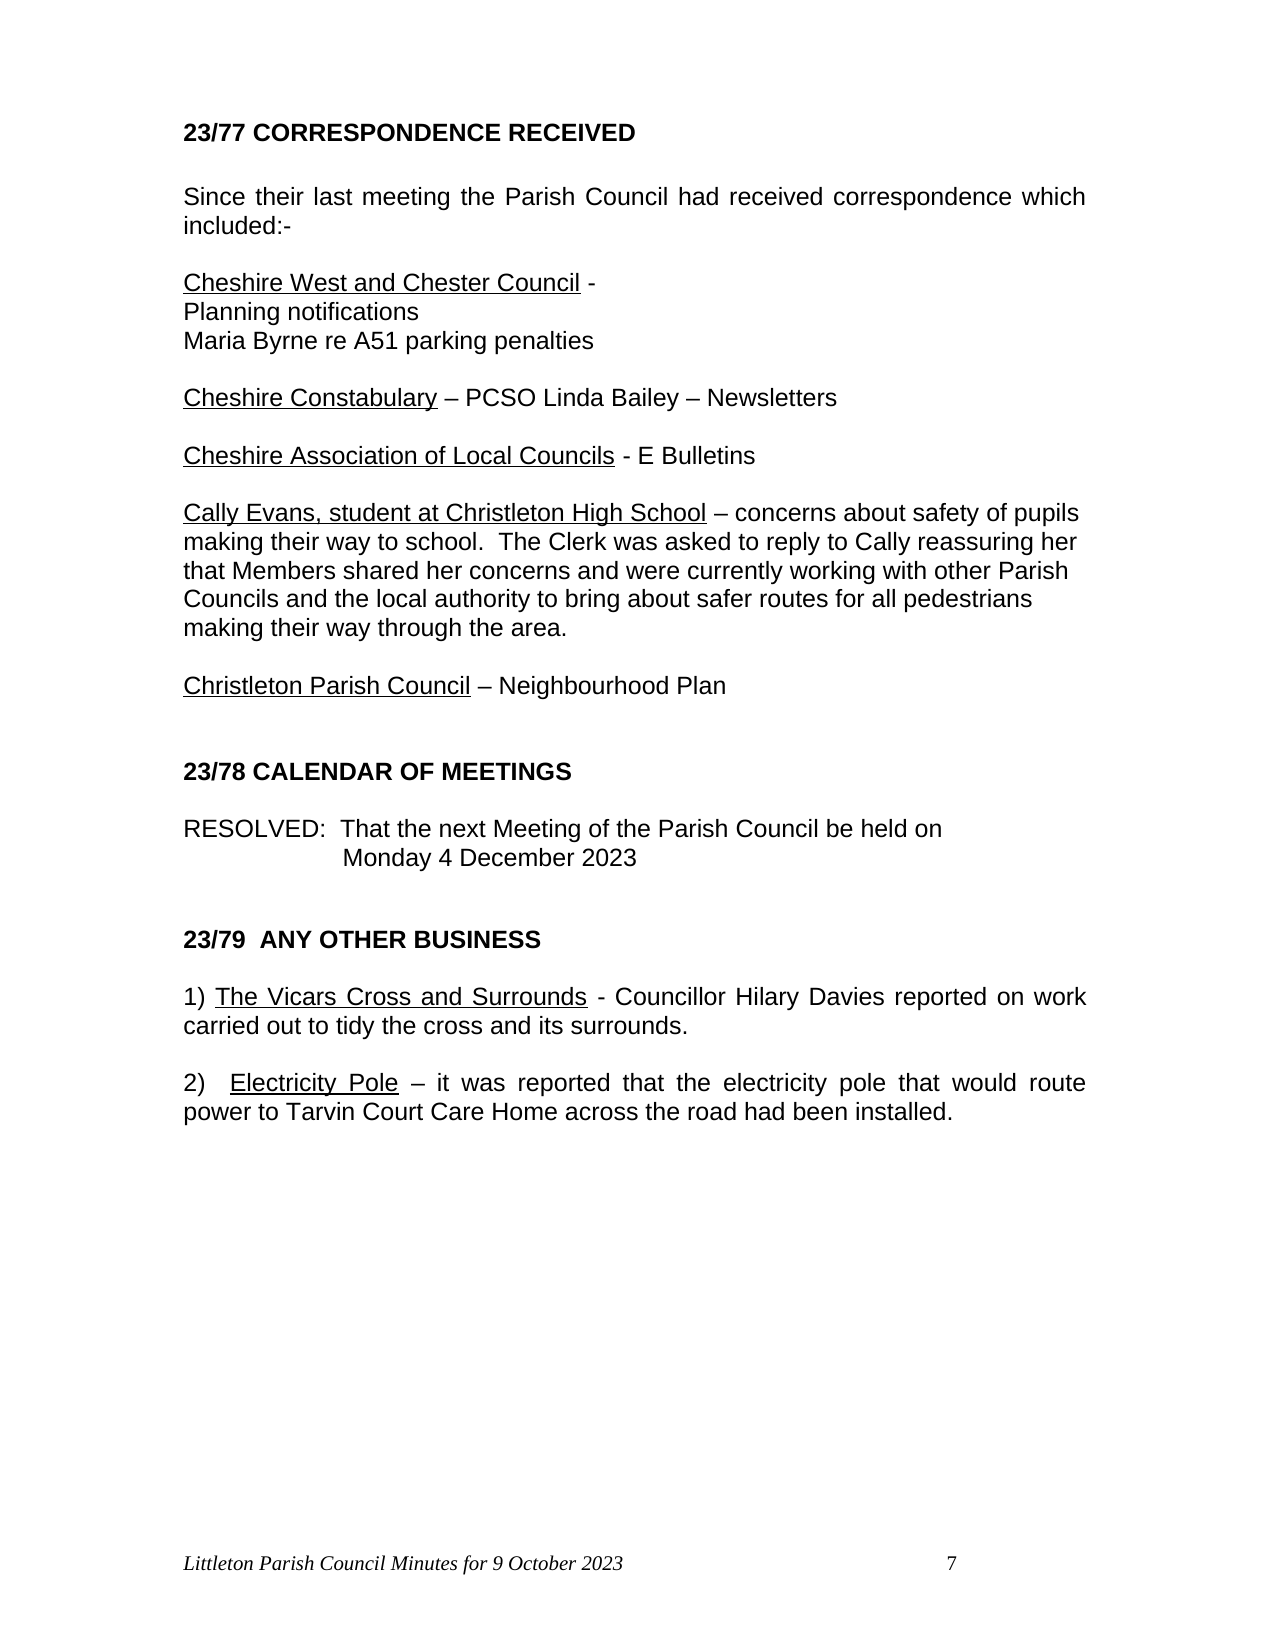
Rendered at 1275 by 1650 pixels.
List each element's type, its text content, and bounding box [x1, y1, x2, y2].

text Cally Evans, student at Christleton High School – concerns about safety of pupils making their way to school. The Clerk was asked to reply to Cally reassuring her that Members shared her concerns and were currently working with other Parish Councils and the local authority to bring about safer routes for all pedestrians making their way through the area. [183, 498, 1088, 642]
text Cheshire Constabulary – PCSO Linda Bailey – Newsletters [183, 383, 1088, 412]
text Christleton Parish Council – Neighbourhood Plan [183, 671, 1088, 699]
text 23/79 ANY OTHER BUSINESS [183, 925, 1088, 953]
text Since their last meeting the Parish Council had received correspondence which included:- [183, 182, 1088, 239]
text Cheshire West and Chester Council - [183, 268, 1088, 297]
text 2) Electricity Pole – it was reported that the electricity pole that would route power to Tarvin Court Care Home across the road had been installed. [183, 1068, 1088, 1126]
text 1) The Vicars Cross and Surrounds - Councillor Hilary Davies reported on work carried out to tidy the cross and its surrounds. [183, 982, 1088, 1040]
text Cheshire Association of Local Councils - E Bulletins [183, 441, 1088, 469]
text Planning notifications [183, 297, 1088, 326]
text Maria Byrne re A51 parking penalties [183, 326, 1088, 354]
subtitle 23/77 CORRESPONDENCE RECEIVED [183, 118, 1088, 147]
text RESOLVED: That the next Meeting of the Parish Council be held on [183, 814, 1088, 843]
text 23/78 CALENDAR OF MEETINGS [183, 757, 1088, 786]
text Monday 4 December 2023 [183, 843, 1088, 872]
